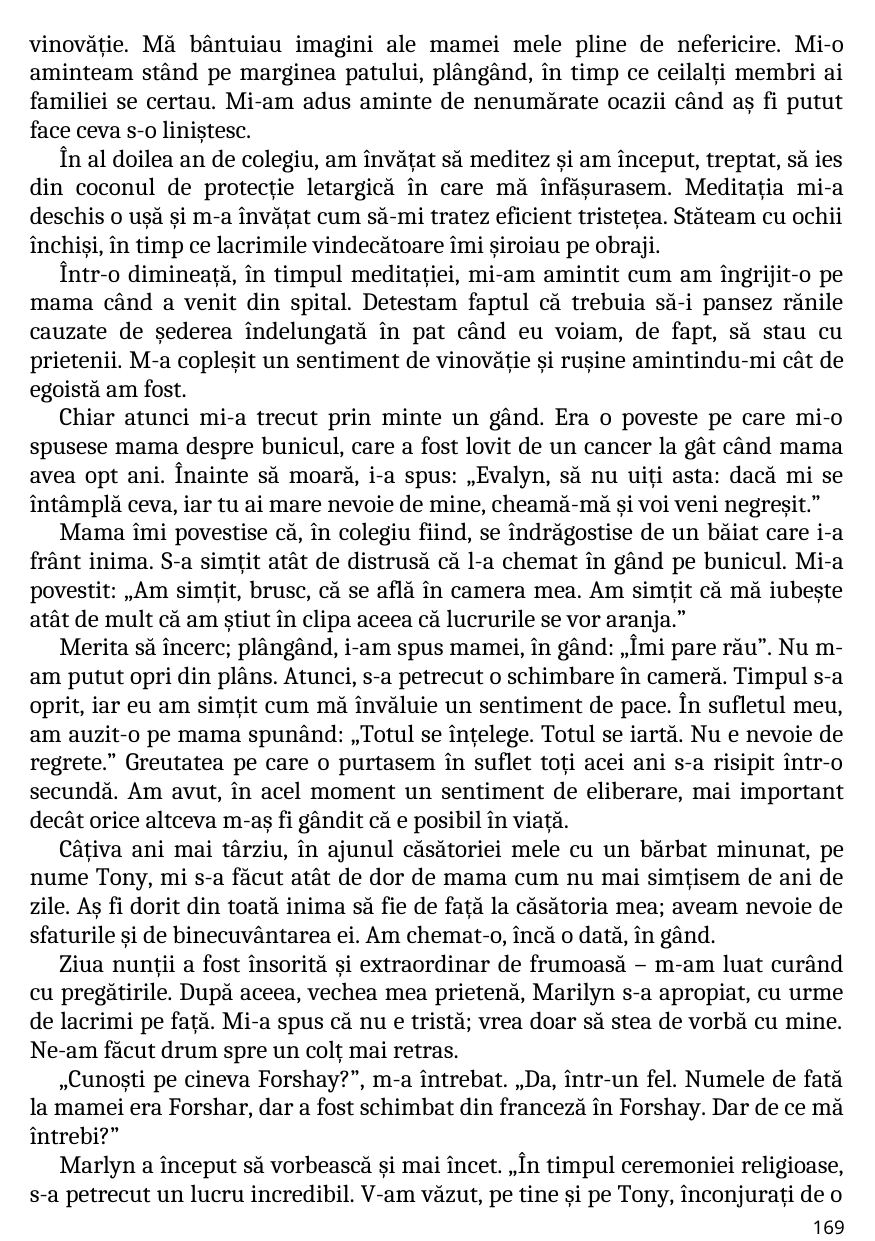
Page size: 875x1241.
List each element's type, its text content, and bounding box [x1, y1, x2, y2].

text Ziua nunții a fost însorită și extraordinar de frumoasă – m-am luat curând cu pregătirile. După aceea, vechea mea prietenă, Marilyn s-a apropiat, cu urme de lacrimi pe față. Mi-a spus că nu e tristă; vrea doar să stea de vorbă cu mine. Ne-am făcut drum spre un colț mai retras. [29, 949, 844, 1064]
text Câțiva ani mai târziu, în ajunul căsătoriei mele cu un bărbat minunat, pe nume Tony, mi s-a făcut atât de dor de mama cum nu mai simțisem de ani de zile. Aș fi dorit din toată inima să fie de față la căsătoria mea; aveam nevoie de sfaturile și de binecuvântarea ei. Am chemat-o, încă o dată, în gând. [29, 834, 844, 949]
text Merita să încerc; plângând, i-am spus mamei, în gând: „Îmi pare rău”. Nu m-am putut opri din plâns. Atunci, s-a petrecut o schimbare în cameră. Timpul s-a oprit, iar eu am simțit cum mă învăluie un sentiment de pace. În sufletul meu, am auzit-o pe mama spunând: „Totul se înțelege. Totul se iartă. Nu e nevoie de regrete.” Greutatea pe care o purtasem în suflet toți acei ani s-a risipit într-o secundă. Am avut, în acel moment un sentiment de eliberare, mai important decât orice altceva m-aș fi gândit că e posibil în viață. [29, 633, 844, 834]
text Într-o dimineață, în timpul meditației, mi-am amintit cum am îngrijit-o pe mama când a venit din spital. Detestam faptul că trebuia să-i pansez rănile cauzate de șederea îndelungată în pat când eu voiam, de fapt, să stau cu prietenii. M-a copleșit un sentiment de vinovăție și rușine amintindu-mi cât de egoistă am fost. [29, 259, 844, 403]
text Chiar atunci mi-a trecut prin minte un gând. Era o poveste pe care mi-o spusese mama despre bunicul, care a fost lovit de un cancer la gât când mama avea opt ani. Înainte să moară, i-a spus: „Evalyn, să nu uiți asta: dacă mi se întâmplă ceva, iar tu ai mare nevoie de mine, cheamă-mă și voi veni negreșit.” [29, 403, 844, 518]
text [29, 29, 844, 144]
text „Cunoști pe cineva Forshay?”, m-a întrebat. „Da, într-un fel. Numele de fată la mamei era Forshar, dar a fost schimbat din franceză în Forshay. Dar de ce mă întrebi?” [29, 1064, 844, 1151]
text Mama îmi povestise că, în colegiu fiind, se îndrăgostise de un băiat care i-a frânt inima. S-a simțit atât de distrusă că l-a chemat în gând pe bunicul. Mi-a povestit: „Am simțit, brusc, că se află în camera mea. Am simțit că mă iubește atât de mult că am știut în clipa aceea că lucrurile se vor aranja.” [29, 518, 844, 633]
text În al doilea an de colegiu, am învățat să meditez și am început, treptat, să ies din coconul de protecție letargică în care mă înfășurasem. Meditația mi-a deschis o ușă și m-a învățat cum să-mi tratez eficient tristețea. Stăteam cu ochii închiși, în timp ce lacrimile vindecătoare îmi șiroiau pe obraji. [29, 144, 844, 259]
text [29, 1151, 844, 1208]
